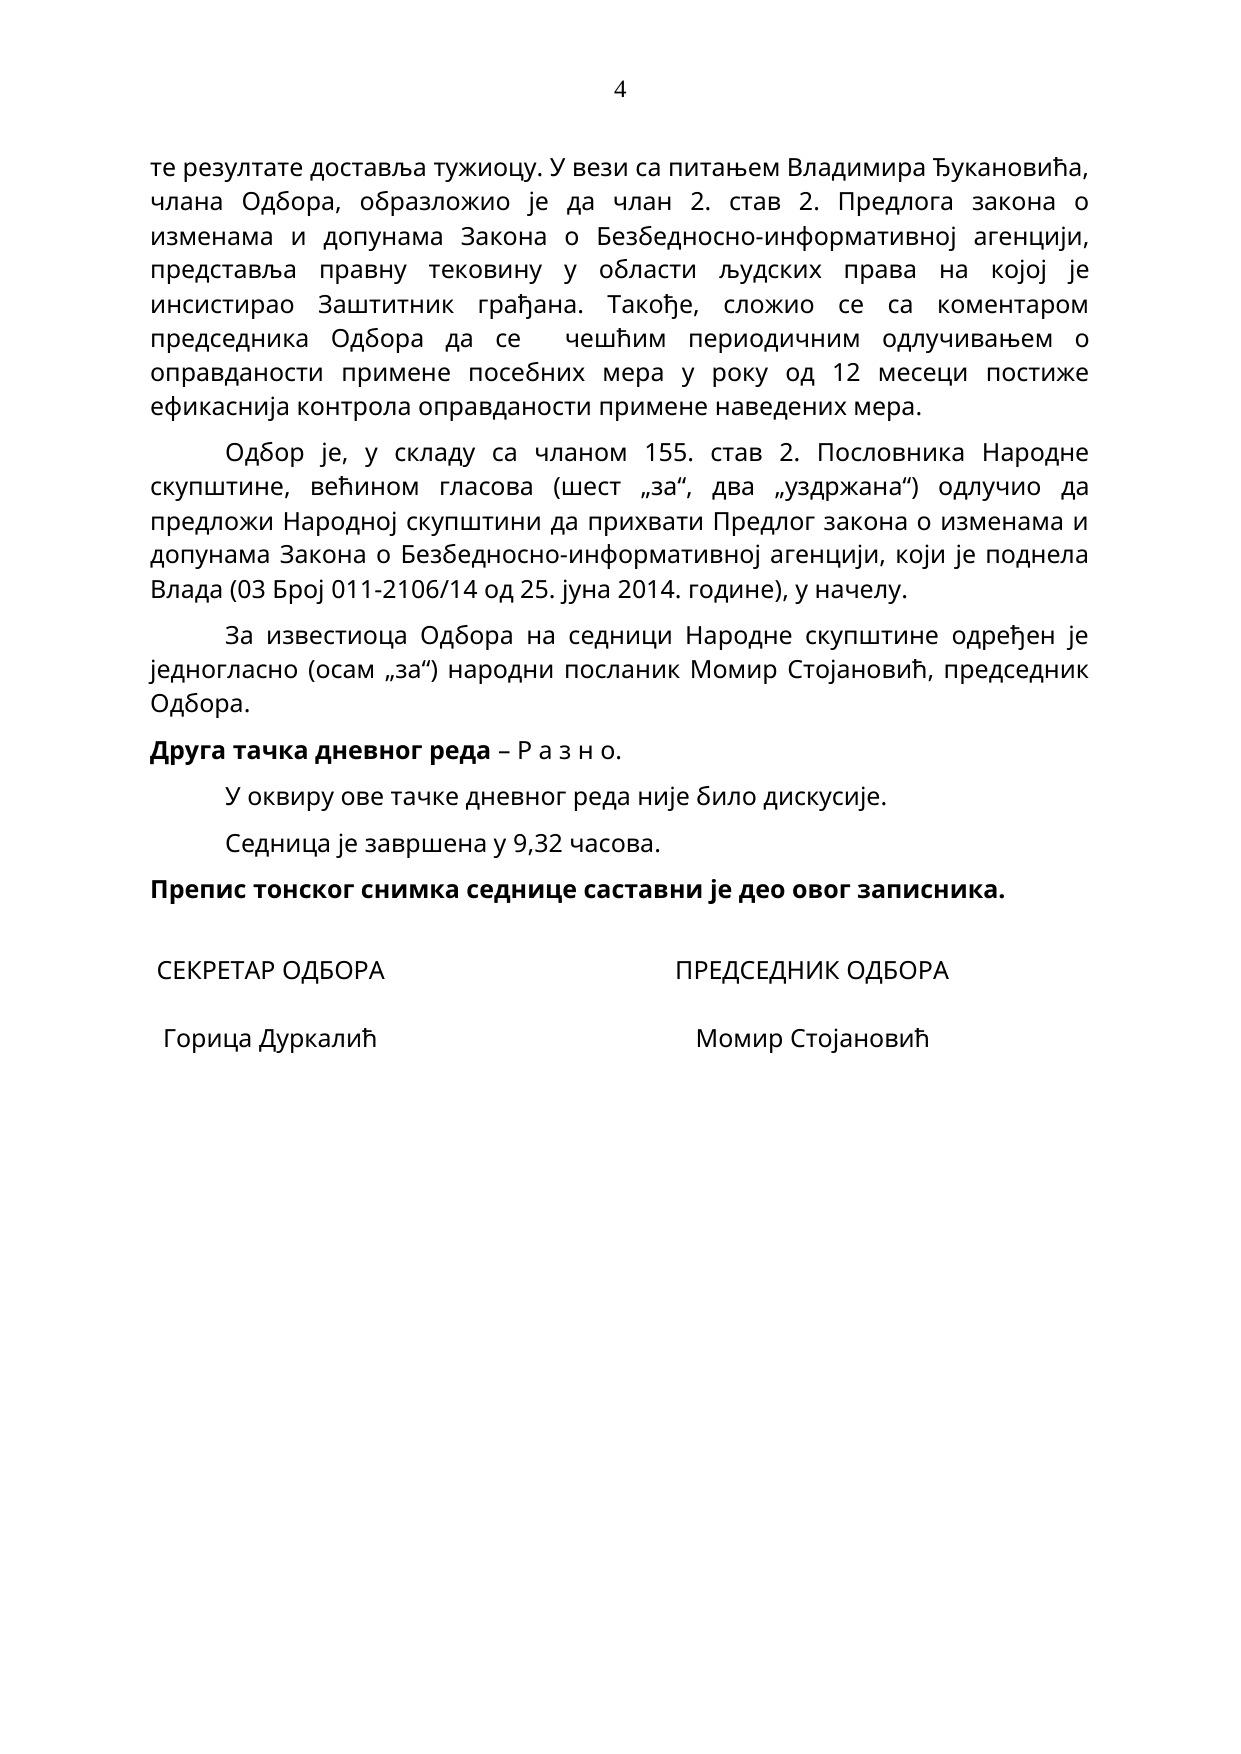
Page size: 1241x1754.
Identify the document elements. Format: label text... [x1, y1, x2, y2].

text За известиоца Одбора на седници Народне скупштине одређен је једногласно (осам „за“) народни посланик Момир Стојановић, председник Одбора. [150, 618, 1090, 720]
text У оквиру ове тачке дневног реда није било дискусије. [150, 779, 1090, 813]
text Одбор је, у складу са чланом 155. став 2. Пословника Народне скупштине, већином гласова (шест „за“, два „уздржана“) одлучио да предложи Народној скупштини да прихвати Предлог закона о изменама и допунама Закона о Безбедносно-информативној агенцији, који је поднела Влада (03 Број 011-2106/14 од 25. јуна 2014. године), у начелу. [150, 435, 1090, 605]
text Друга тачка дневног реда – Р а з н о. [150, 732, 1090, 767]
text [150, 150, 1090, 422]
text Горица Дуркалић Момир Стојановић [150, 1021, 1090, 1055]
text СЕКРЕТАР ОДБОРА ПРЕДСЕДНИК ОДБОРА [150, 953, 1090, 987]
text Седница је завршена у 9,32 часова. [150, 826, 1090, 860]
text Препис тонског снимка седнице саставни је део овог записника. [150, 872, 1090, 906]
